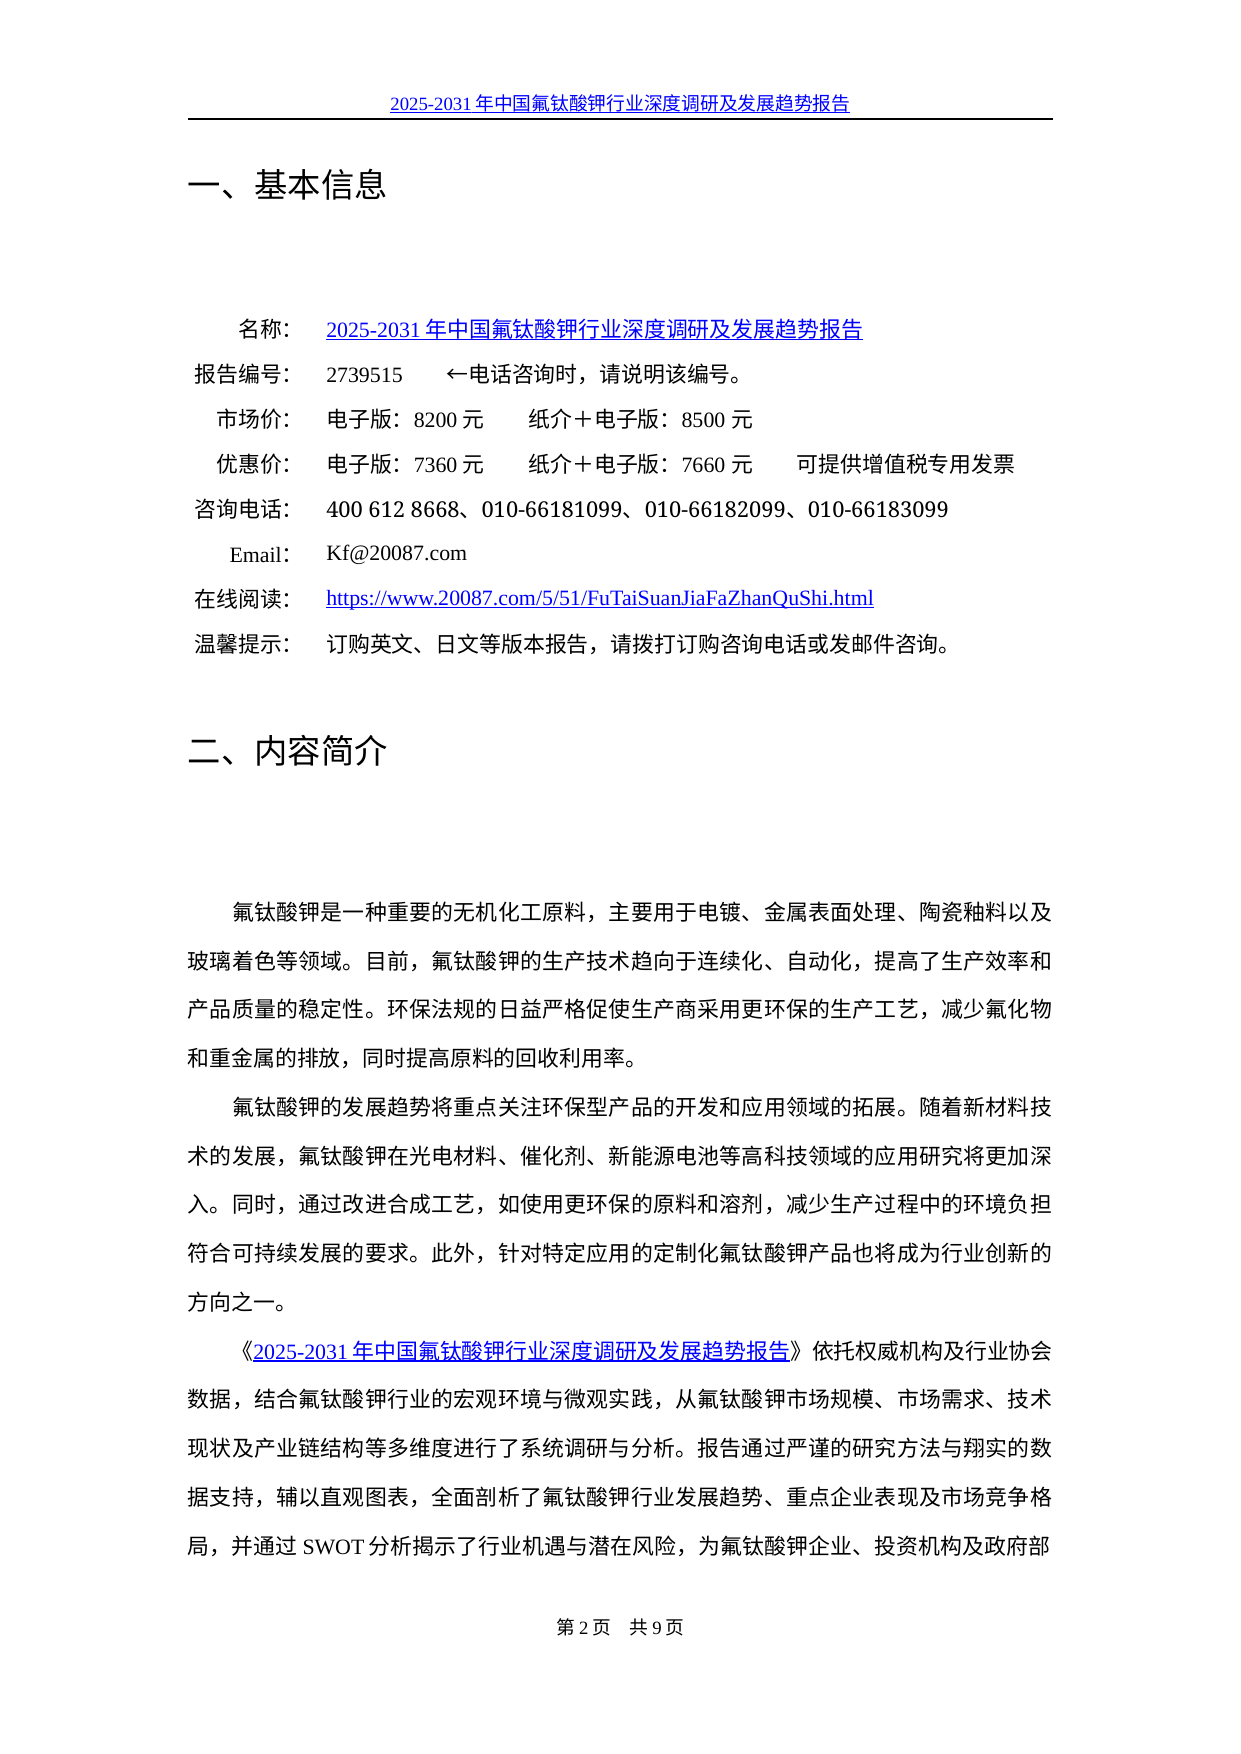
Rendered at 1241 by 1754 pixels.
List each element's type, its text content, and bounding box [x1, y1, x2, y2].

table_cell 2739515 ←电话咨询时，请说明该编号。 [315, 357, 1073, 402]
table_cell 400 612 8668、010-66181099、010-66182099、010-66183099 [315, 492, 1073, 537]
table_cell 温馨提示： [167, 627, 315, 672]
table_cell 电子版：7360 元 纸介＋电子版：7660 元 可提供增值税专用发票 [315, 447, 1073, 492]
table_cell Kf@20087.com [315, 537, 1073, 582]
table_cell 咨询电话： [167, 492, 315, 537]
table_cell 订购英文、日文等版本报告，请拨打订购咨询电话或发邮件咨询。 [315, 627, 1073, 672]
table_cell 电子版：8200 元 纸介＋电子版：8500 元 [315, 402, 1073, 447]
title 一、基本信息 [187, 150, 1053, 215]
table_cell 在线阅读： [167, 582, 315, 627]
table_cell Email： [167, 537, 315, 582]
table_cell 报告编号： [167, 357, 315, 402]
table_header 2025-2031年中国氟钛酸钾行业深度调研及发展趋势报告 [315, 312, 1073, 357]
table_header 名称： [167, 312, 315, 357]
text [187, 894, 1053, 1561]
table_cell 优惠价： [167, 447, 315, 492]
table_cell [315, 582, 1073, 627]
title 二、内容简介 [187, 717, 1053, 782]
table_cell 市场价： [167, 402, 315, 447]
